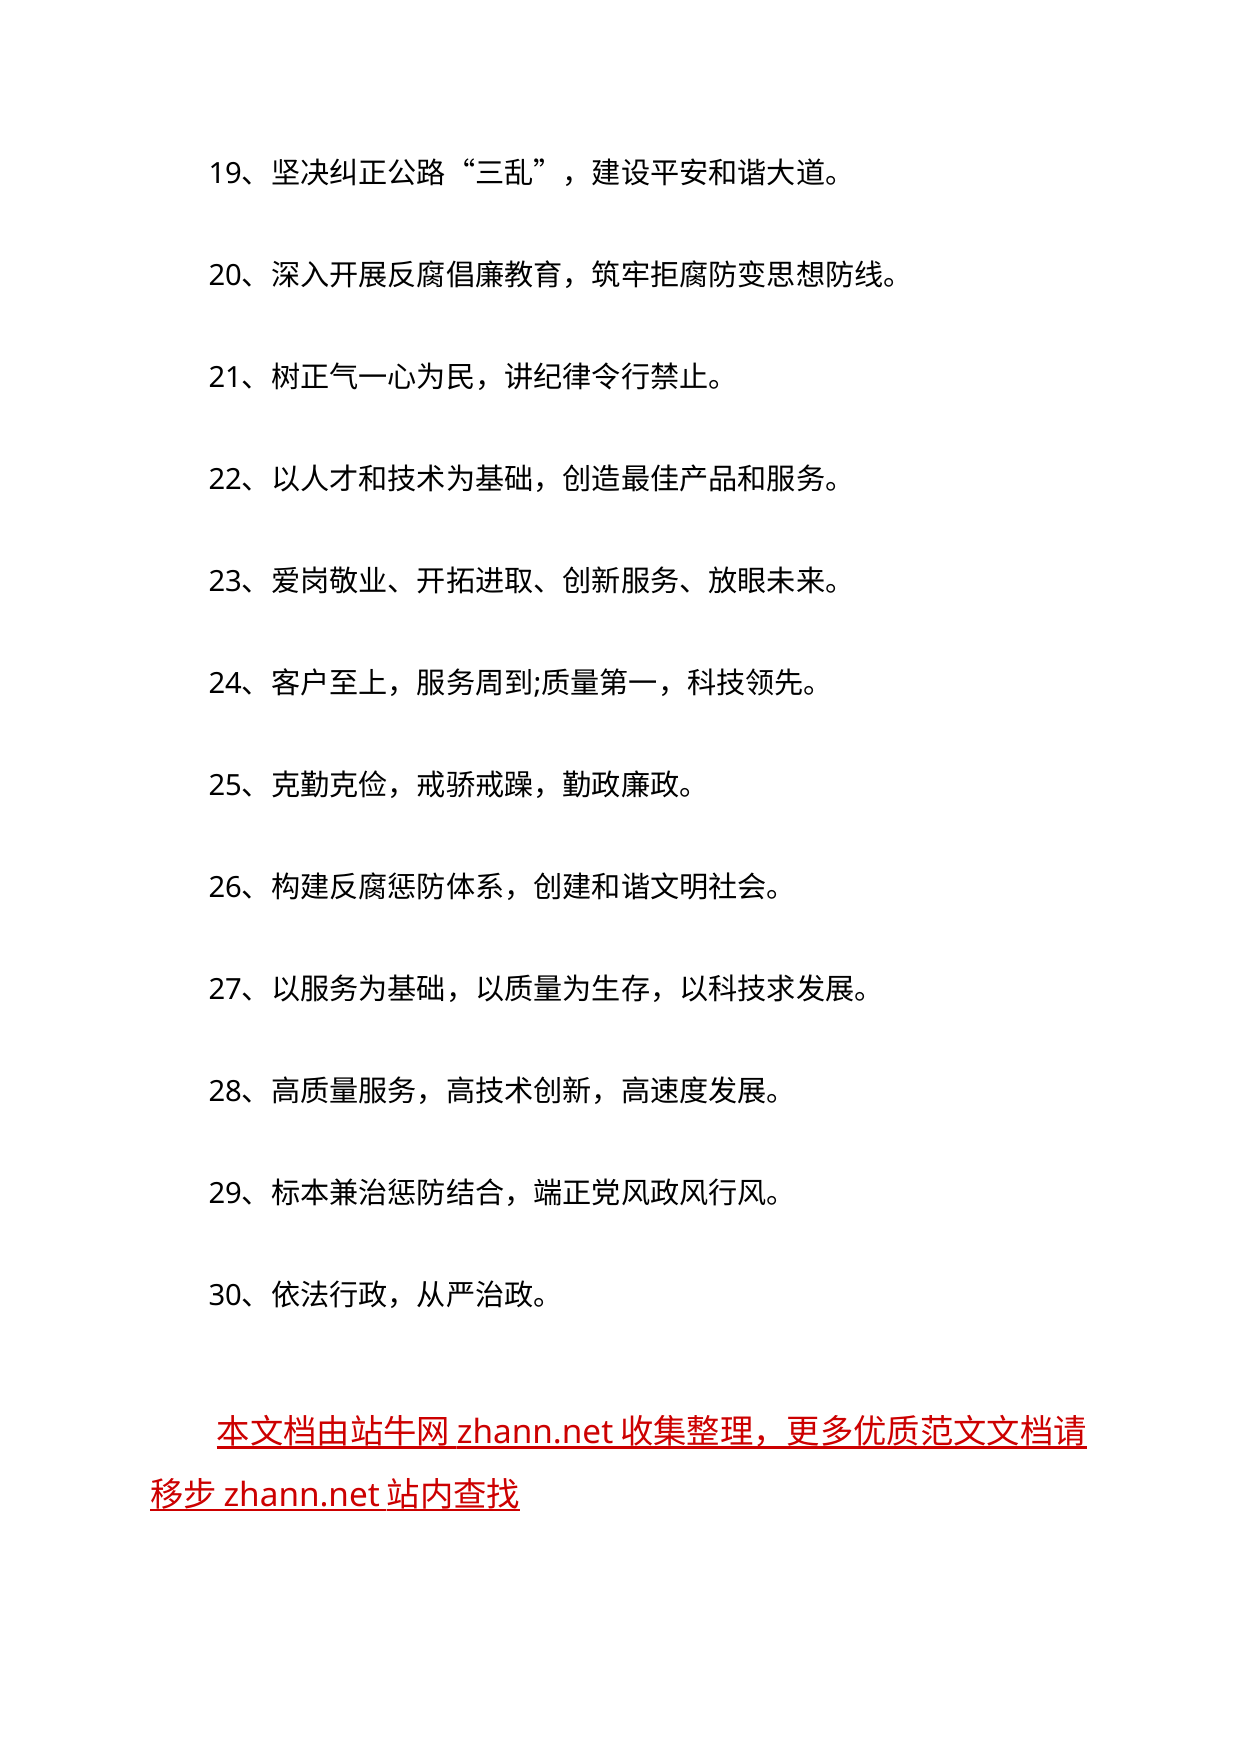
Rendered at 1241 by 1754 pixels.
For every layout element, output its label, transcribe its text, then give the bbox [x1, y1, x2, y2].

text 22、以人才和技术为基础，创造最佳产品和服务。 [150, 456, 1090, 498]
text 23、爱岗敬业、开拓进取、创新服务、放眼未来。 [150, 558, 1090, 600]
text 29、标本兼治惩防结合，端正党风政风行风。 [150, 1170, 1090, 1212]
text 本文档由站牛网zhann.net收集整理，更多优质范文文档请移步zhann.net站内查找 [150, 1405, 1090, 1516]
text 20、深入开展反腐倡廉教育，筑牢拒腐防变思想防线。 [150, 252, 1090, 294]
text 19、坚决纠正公路“三乱”，建设平安和谐大道。 [150, 150, 1090, 192]
text 25、克勤克俭，戒骄戒躁，勤政廉政。 [150, 762, 1090, 804]
text 24、客户至上，服务周到;质量第一，科技领先。 [150, 660, 1090, 702]
text 28、高质量服务，高技术创新，高速度发展。 [150, 1068, 1090, 1110]
text 26、构建反腐惩防体系，创建和谐文明社会。 [150, 864, 1090, 906]
text 27、以服务为基础，以质量为生存，以科技求发展。 [150, 966, 1090, 1008]
text 30、依法行政，从严治政。 [150, 1272, 1090, 1314]
text 21、树正气一心为民，讲纪律令行禁止。 [150, 354, 1090, 396]
